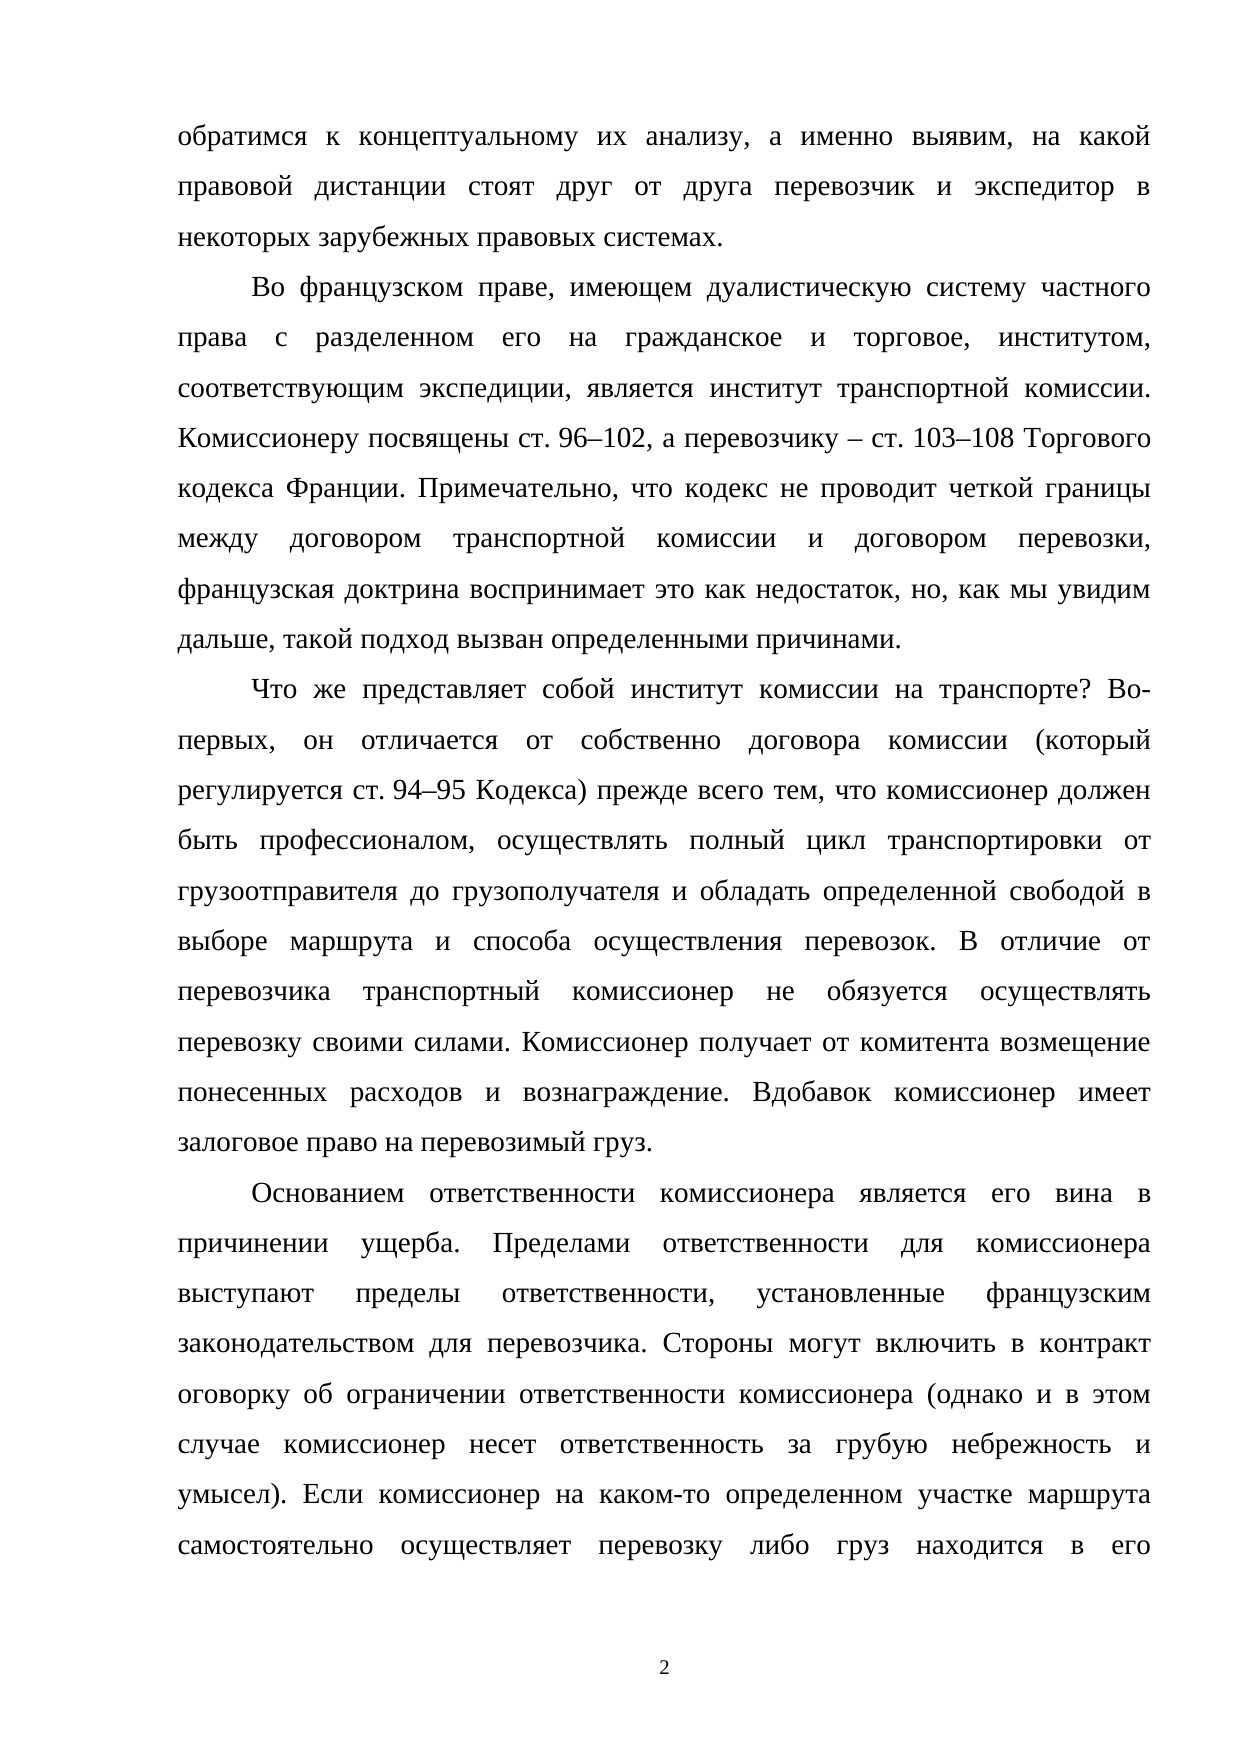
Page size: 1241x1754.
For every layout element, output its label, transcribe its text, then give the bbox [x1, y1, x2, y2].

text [177, 1175, 1152, 1560]
text Во французском праве, имеющем дуалистическую систему частного права с разделенном его на гражданское и торговое, институтом, соответствующим экспедиции, является институт транспортной комиссии. Комиссионеру посвящены ст. 96–102, а перевозчику – ст. 103–108 Торгового кодекса Франции. Примечательно, что кодекс не проводит четкой границы между договором транспортной комиссии и договором перевозки, французская доктрина воспринимает это как недостаток, но, как мы увидим дальше, такой подход вызван определенными причинами. [177, 269, 1152, 655]
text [177, 118, 1152, 252]
text Что же представляет собой институт комиссии на транспорте? Во-первых, он отличается от собственно договора комиссии (который регулируется ст. 94–95 Кодекса) прежде всего тем, что комиссионер должен быть профессионалом, осуществлять полный цикл транспортировки от грузоотправителя до грузополучателя и обладать определенной свободой в выборе маршрута и способа осуществления перевозок. В отличие от перевозчика транспортный комиссионер не обязуется осуществлять перевозку своими силами. Комиссионер получает от комитента возмещение понесенных расходов и вознаграждение. Вдобавок комиссионер имеет залоговое право на перевозимый груз. [177, 672, 1152, 1158]
